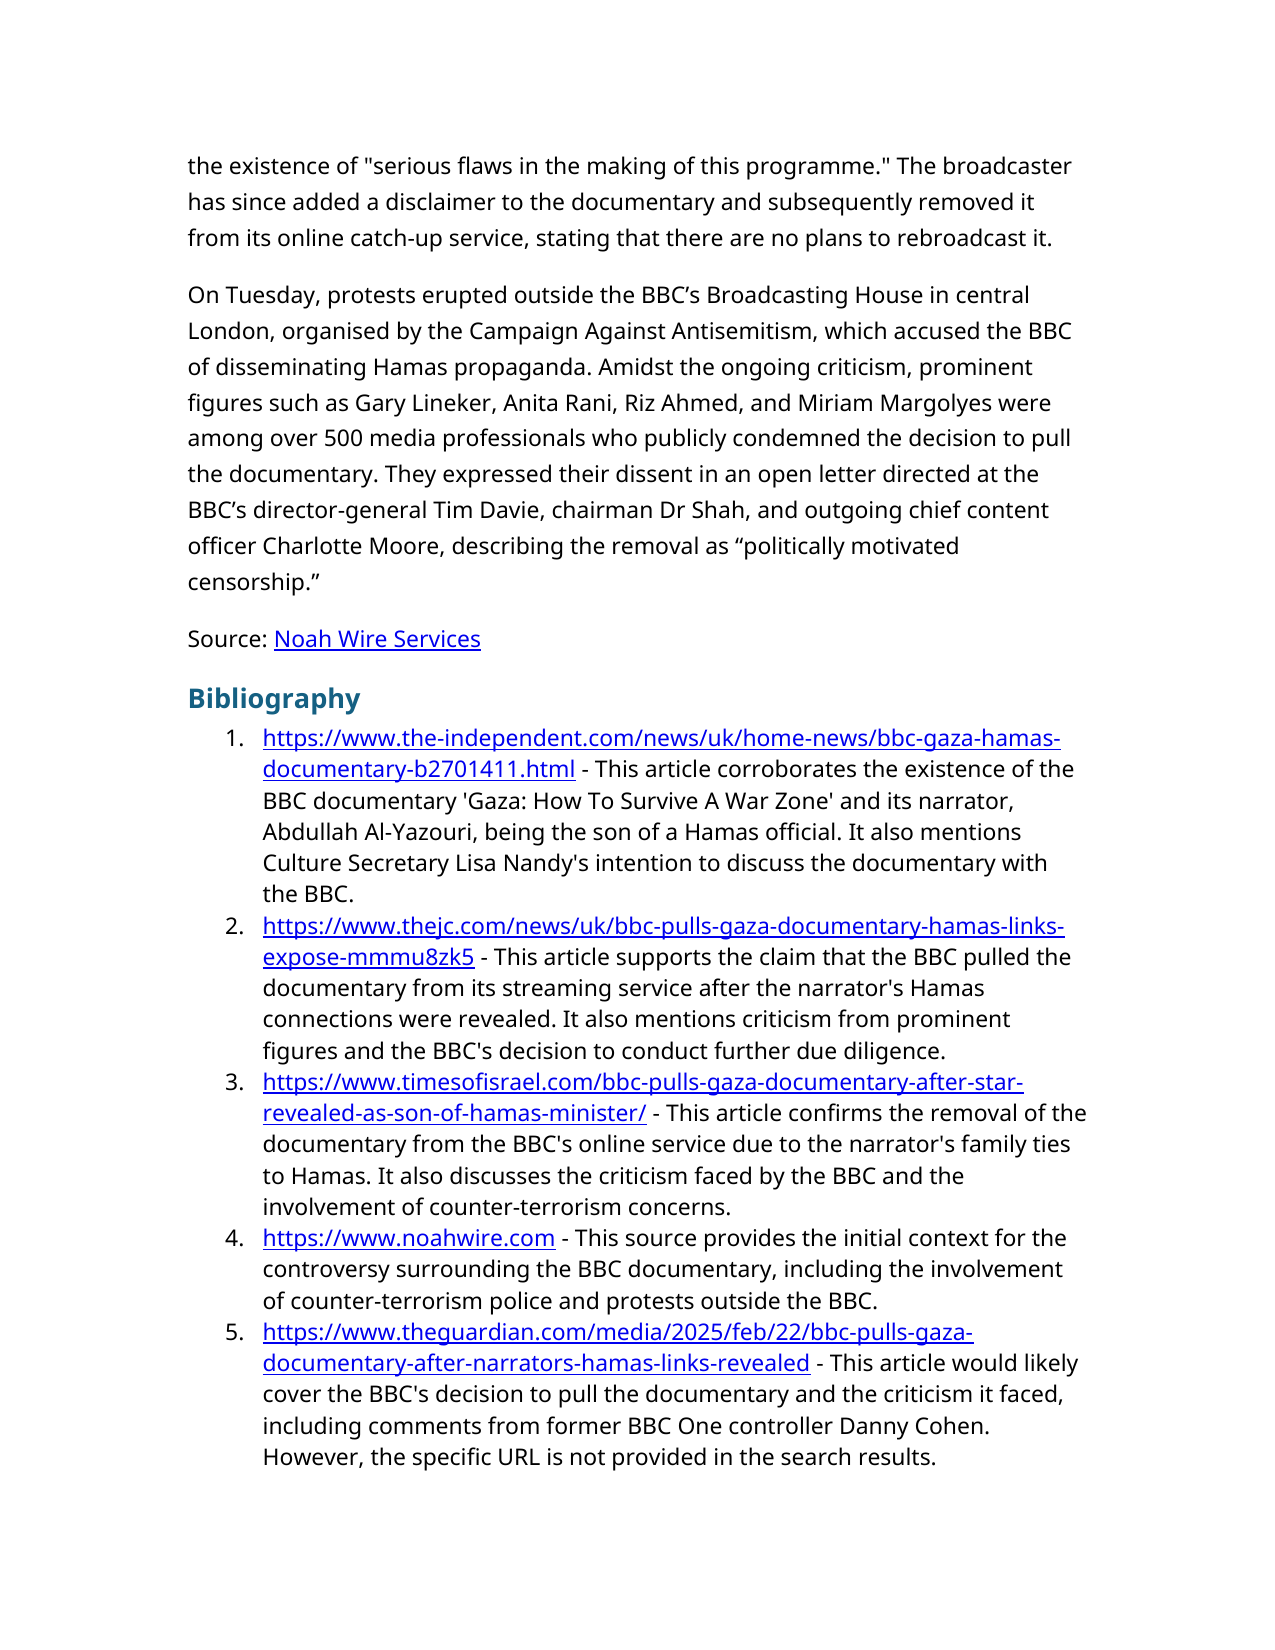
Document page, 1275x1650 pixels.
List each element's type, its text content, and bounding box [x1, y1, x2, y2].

subtitle Bibliography [187, 680, 1087, 717]
list https://www.the-independent.com/news/uk/home-news/bbc-gaza-hamas-documentary-b2701411.html - This article corroborates the existence of the BBC documentary 'Gaza: How To Survive A War Zone' and its narrator, Abdullah Al-Yazouri, being the son of a Hamas official. It also mentions Culture Secretary Lisa Nandy's intention to discuss the documentary with the BBC. [225, 722, 1087, 909]
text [187, 150, 1087, 253]
list https://www.timesofisrael.com/bbc-pulls-gaza-documentary-after-star-revealed-as-son-of-hamas-minister/ - This article confirms the removal of the documentary from the BBC's online service due to the narrator's family ties to Hamas. It also discusses the criticism faced by the BBC and the involvement of counter-terrorism concerns. [225, 1066, 1087, 1222]
text On Tuesday, protests erupted outside the BBC’s Broadcasting House in central London, organised by the Campaign Against Antisemitism, which accused the BBC of disseminating Hamas propaganda. Amidst the ongoing criticism, prominent figures such as Gary Lineker, Anita Rani, Riz Ahmed, and Miriam Margolyes were among over 500 media professionals who publicly condemned the decision to pull the documentary. They expressed their dissent in an open letter directed at the BBC’s director-general Tim Davie, chairman Dr Shah, and outgoing chief content officer Charlotte Moore, describing the removal as “politically motivated censorship.” [187, 279, 1087, 597]
text Source: Noah Wire Services [187, 623, 1087, 654]
list https://www.noahwire.com - This source provides the initial context for the controversy surrounding the BBC documentary, including the involvement of counter-terrorism police and protests outside the BBC. [225, 1222, 1087, 1316]
list https://www.theguardian.com/media/2025/feb/22/bbc-pulls-gaza-documentary-after-narrators-hamas-links-revealed - This article would likely cover the BBC's decision to pull the documentary and the criticism it faced, including comments from former BBC One controller Danny Cohen. However, the specific URL is not provided in the search results. [225, 1316, 1087, 1472]
list https://www.thejc.com/news/uk/bbc-pulls-gaza-documentary-hamas-links-expose-mmmu8zk5 - This article supports the claim that the BBC pulled the documentary from its streaming service after the narrator's Hamas connections were revealed. It also mentions criticism from prominent figures and the BBC's decision to conduct further due diligence. [225, 909, 1087, 1066]
